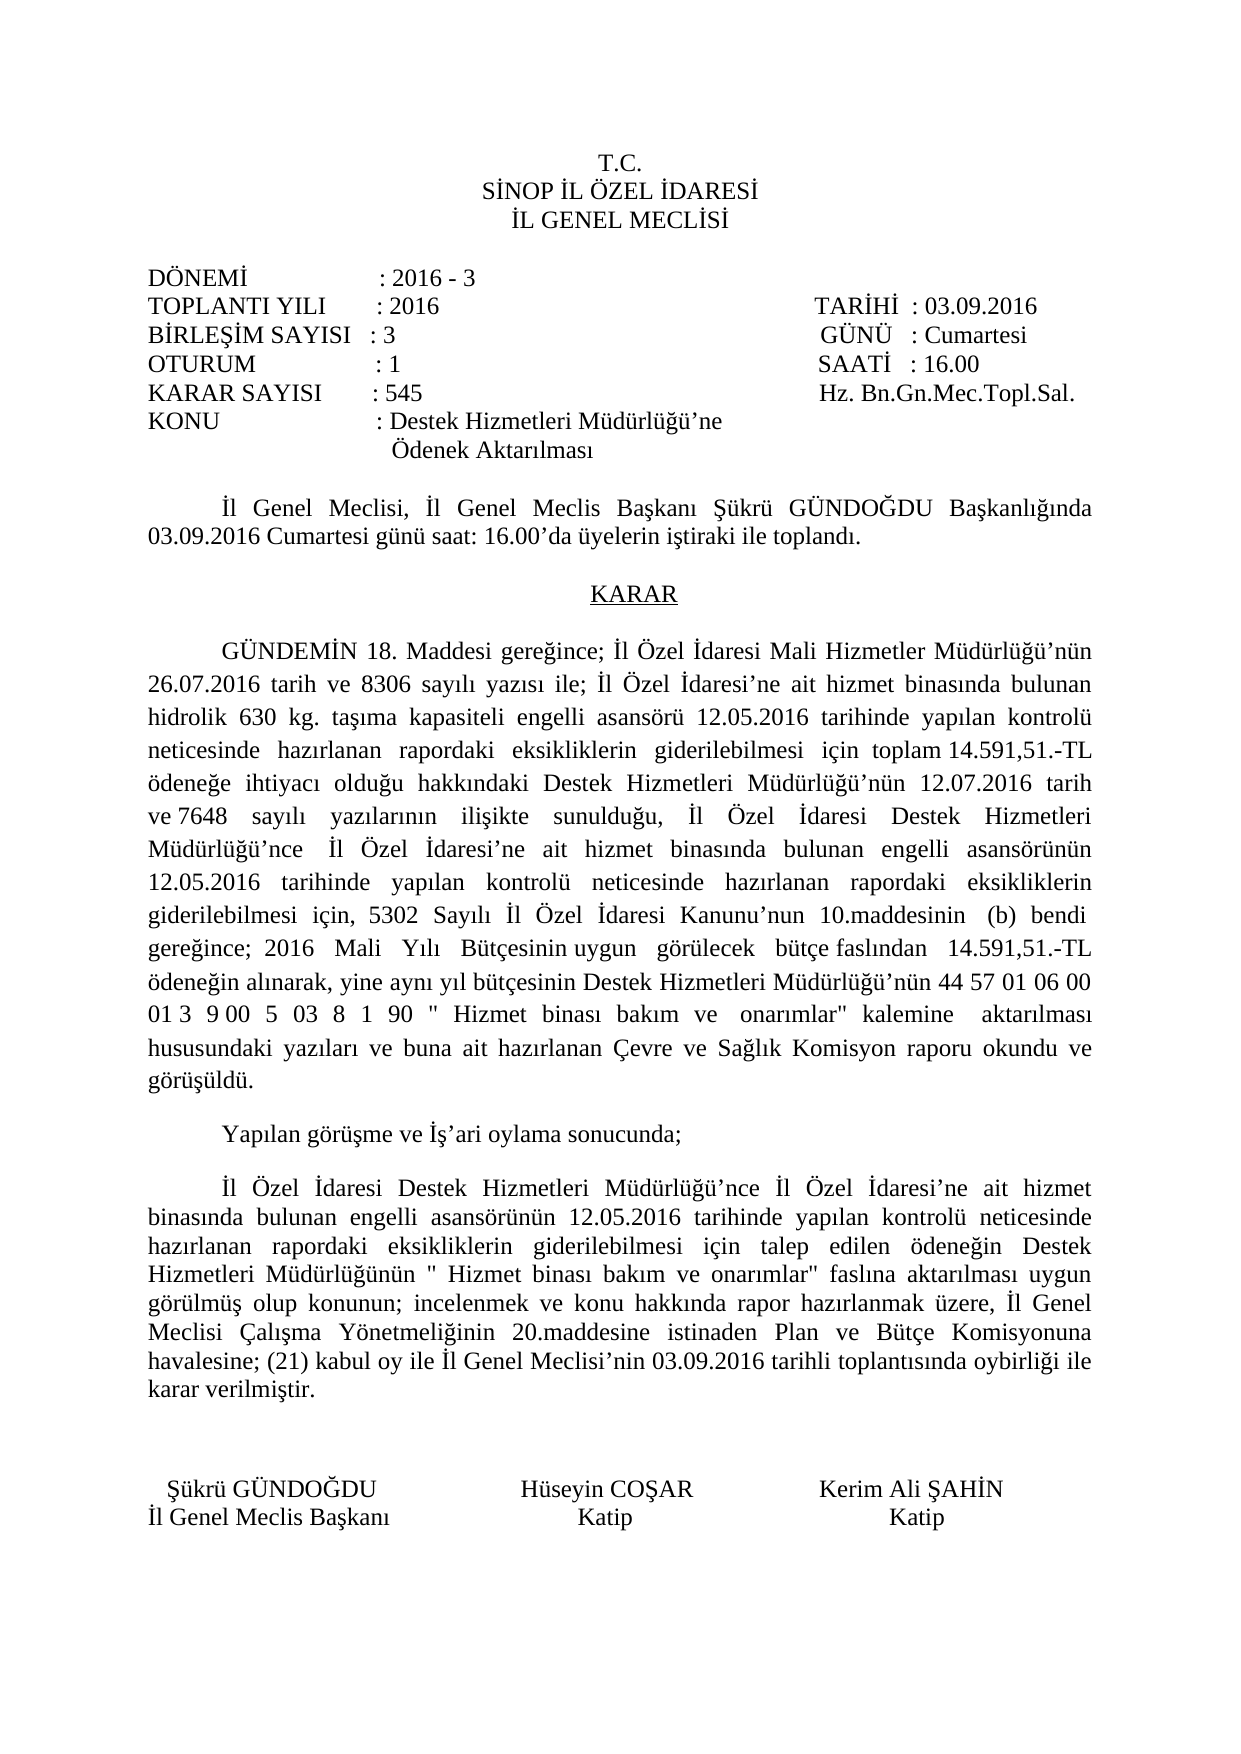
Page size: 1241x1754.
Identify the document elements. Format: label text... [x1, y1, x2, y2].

text SİNOP İL ÖZEL İDARESİ [148, 176, 1093, 205]
text KARAR SAYISI : 545 Hz. Bn.Gn.Mec.Topl.Sal. [148, 378, 1093, 406]
text Yapılan görüşme ve İş’ari oylama sonucunda; [148, 1119, 1093, 1148]
text Şükrü GÜNDOĞDU Hüseyin COŞAR Kerim Ali ŞAHİN [148, 1474, 1093, 1502]
text BİRLEŞİM SAYISI : 3 GÜNÜ : Cumartesi [148, 320, 1093, 349]
text KONU : Destek Hizmetleri Müdürlüğü’ne Ödenek Aktarılması [148, 406, 1093, 464]
text İl Genel Meclisi, İl Genel Meclis Başkanı Şükrü GÜNDOĞDU Başkanlığında 03.09.2016 Cumartesi günü saat: 16.00’da üyelerin iştiraki ile toplandı. [148, 493, 1093, 550]
text İl Özel İdaresi Destek Hizmetleri Müdürlüğü’nce İl Özel İdaresi’ne ait hizmet binasında bulunan engelli asansörünün 12.05.2016 tarihinde yapılan kontrolü neticesinde hazırlanan rapordaki eksikliklerin giderilebilmesi için talep edilen ödeneğin Destek Hizmetleri Müdürlüğünün " Hizmet binası bakım ve onarımlar" faslına aktarılması uygun görülmüş olup konunun; incelenmek ve konu hakkında rapor hazırlanmak üzere, İl Genel Meclisi Çalışma Yönetmeliğinin 20.maddesine istinaden Plan ve Bütçe Komisyonuna havalesine; (21) kabul oy ile İl Genel Meclisi’nin 03.09.2016 tarihli toplantısında oybirliği ile karar verilmiştir. [148, 1173, 1093, 1403]
text DÖNEMİ : 2016 - 3 [148, 263, 1093, 291]
text GÜNDEMİN 18. Maddesi gereğince; İl Özel İdaresi Mali Hizmetler Müdürlüğü’nün 26.07.2016 tarih ve 8306 sayılı yazısı ile; İl Özel İdaresi’ne ait hizmet binasında bulunan hidrolik 630 kg. taşıma kapasiteli engelli asansörü 12.05.2016 tarihinde yapılan kontrolü neticesinde hazırlanan rapordaki eksikliklerin giderilebilmesi için toplam 14.591,51.-TL ödeneğe ihtiyacı olduğu hakkındaki Destek Hizmetleri Müdürlüğü’nün 12.07.2016 tarih ve 7648 sayılı yazılarının ilişikte sunulduğu, İl Özel İdaresi Destek Hizmetleri Müdürlüğü’nce İl Özel İdaresi’ne ait hizmet binasında bulunan engelli asansörünün 12.05.2016 tarihinde yapılan kontrolü neticesinde hazırlanan rapordaki eksikliklerin giderilebilmesi için, 5302 Sayılı İl Özel İdaresi Kanunu’nun 10.maddesinin (b) bendi gereğince; 2016 Mali Yılı Bütçesinin uygun görülecek bütçe faslından 14.591,51.-TL ödeneğin alınarak, yine aynı yıl bütçesinin Destek Hizmetleri Müdürlüğü’nün 44 57 01 06 00 01 3 9 00 5 03 8 1 90 " Hizmet binası bakım ve onarımlar" kalemine aktarılması hususundaki yazıları ve buna ait hazırlanan Çevre ve Sağlık Komisyon raporu okundu ve görüşüldü. [148, 636, 1093, 1094]
text OTURUM : 1 SAATİ : 16.00 [148, 349, 1093, 378]
text İL GENEL MECLİSİ [148, 205, 1093, 234]
text İl Genel Meclis Başkanı Katip Katip [148, 1502, 1093, 1531]
text T.C. [148, 148, 1093, 176]
text TOPLANTI YILI : 2016 TARİHİ : 03.09.2016 [148, 291, 1093, 320]
text KARAR [516, 579, 1093, 608]
